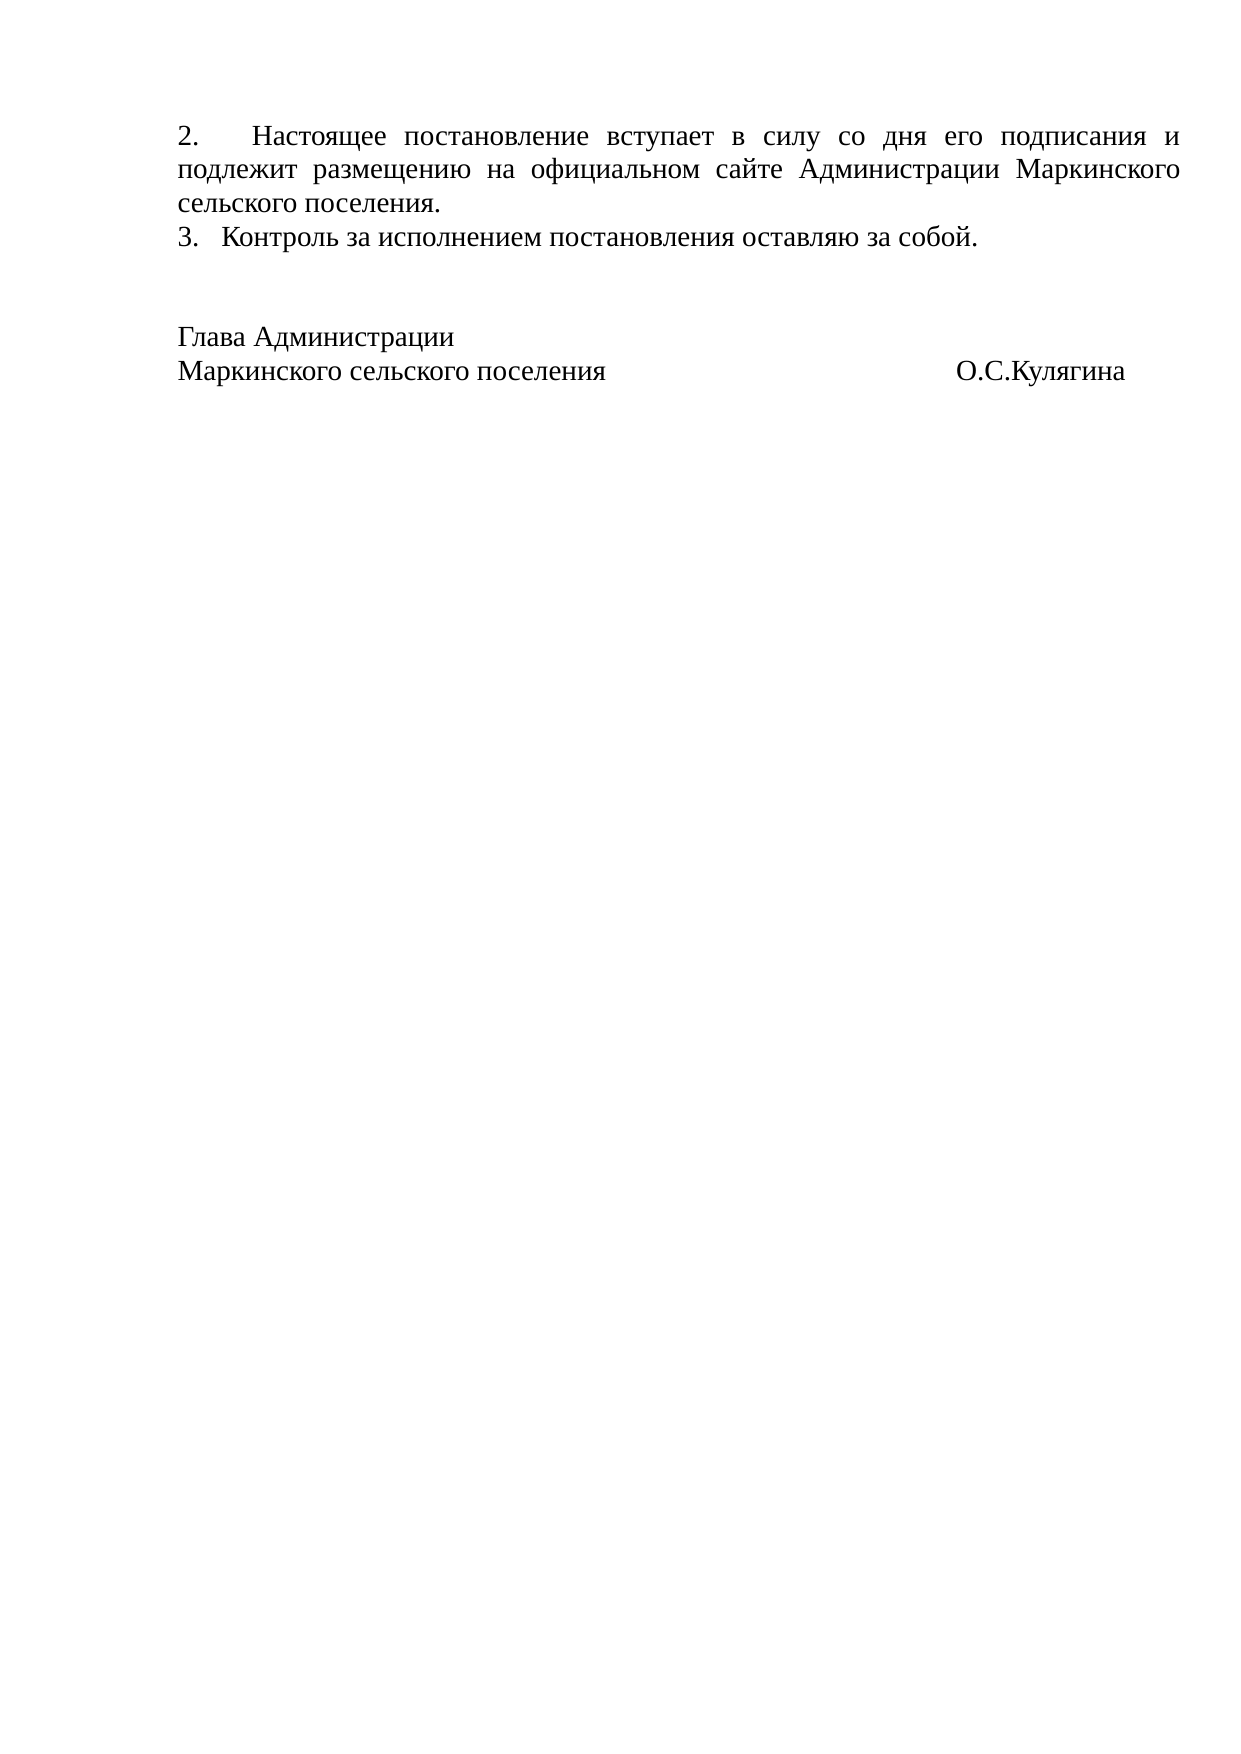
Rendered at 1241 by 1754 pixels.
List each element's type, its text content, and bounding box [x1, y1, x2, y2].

text Маркинского сельского поселения О.С.Кулягина [177, 353, 1181, 386]
text 3. Контроль за исполнением постановления оставляю за собой. [177, 219, 1181, 252]
text Глава Администрации [177, 319, 1181, 353]
text 2. Настоящее постановление вступает в силу со дня его подписания и подлежит размещению на официальном сайте Администрации Маркинского сельского поселения. [177, 118, 1181, 219]
